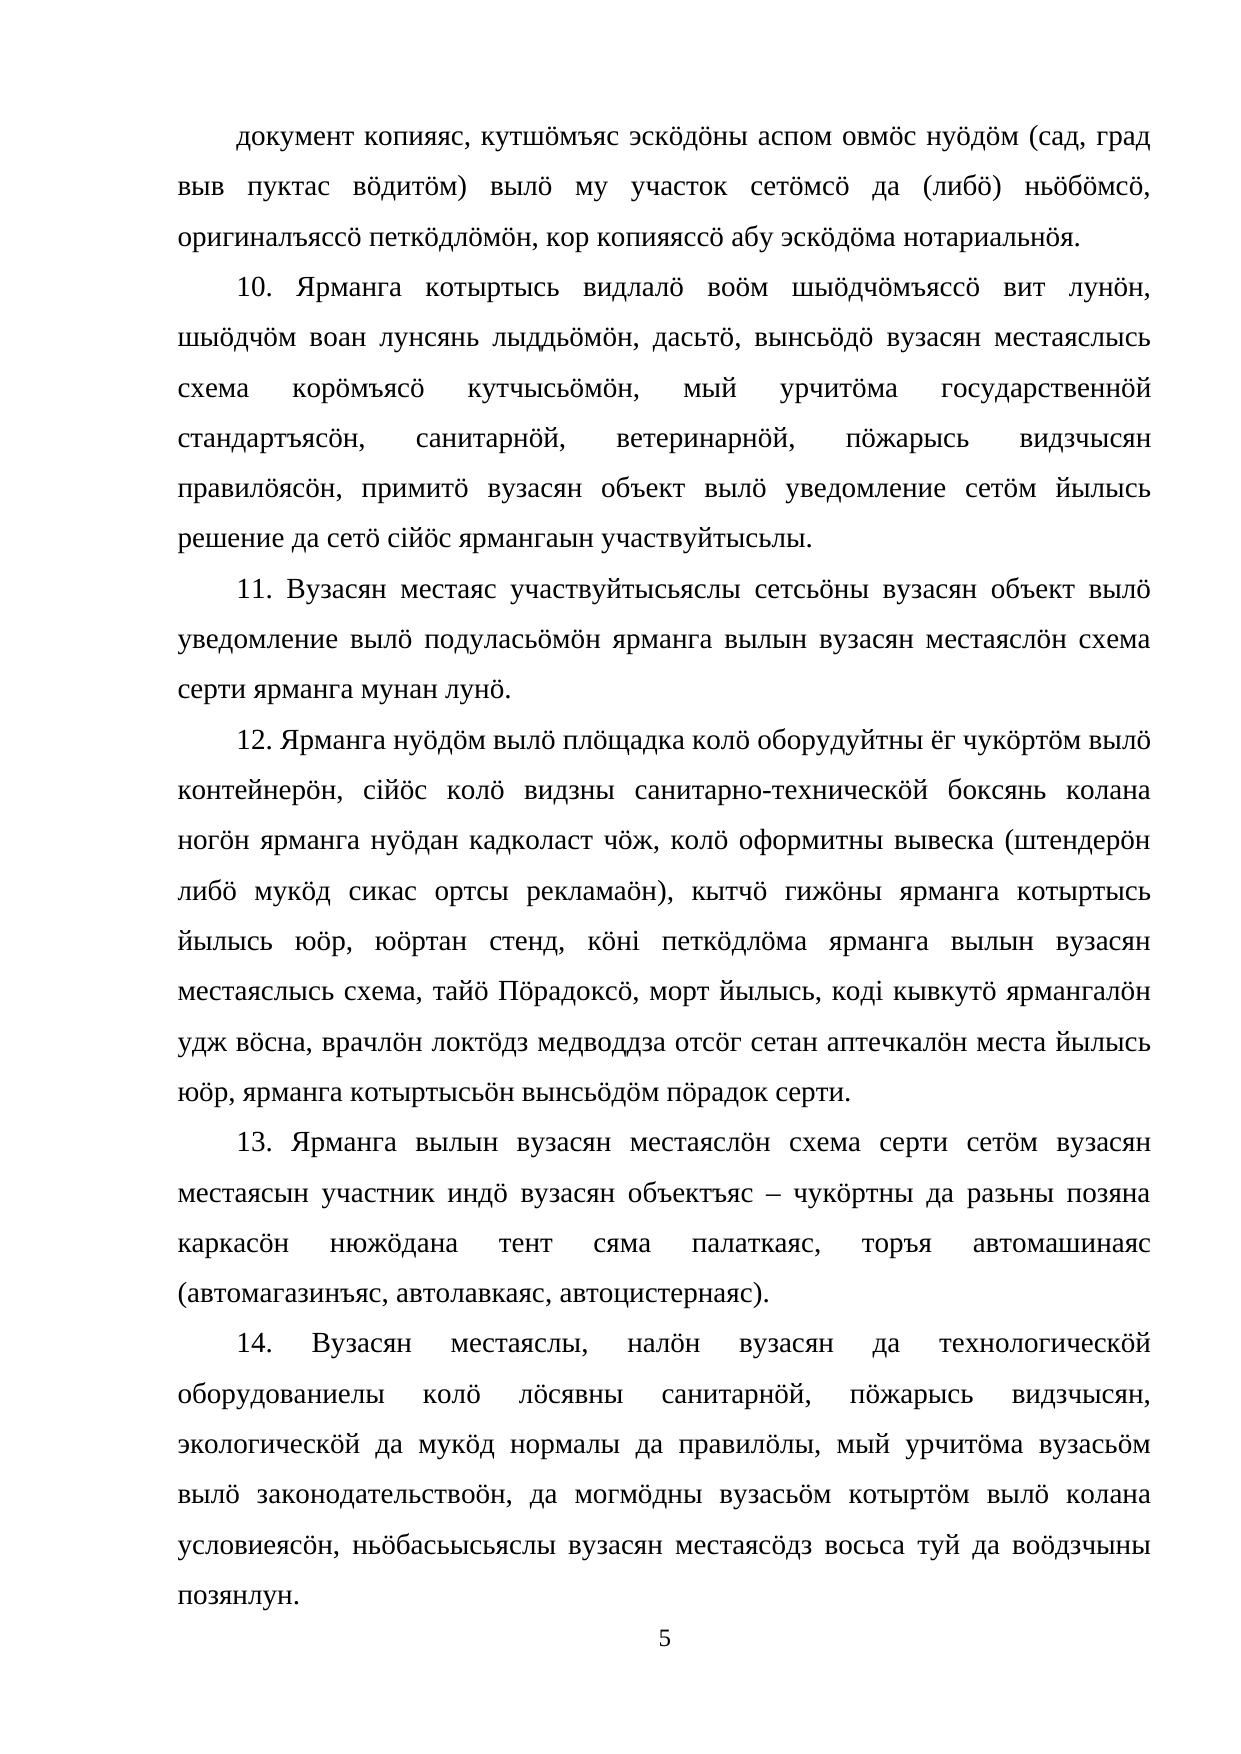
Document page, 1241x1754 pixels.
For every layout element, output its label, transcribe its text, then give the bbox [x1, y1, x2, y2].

text 10. Ярманга котыртысь видлалö воöм шыöдчöмъяссö вит лунöн, шыöдчöм воан лунсянь лыддьöмöн, дасьтö, вынсьöдö вузасян местаяслысь схема корöмъясö кутчысьöмöн, мый урчитöма государственнöй стандартъясöн, санитарнöй, ветеринарнöй, пöжарысь видзчысян правилöясöн, примитö вузасян объект вылö уведомление сетöм йылысь решение да сетö сiйöс ярмангаын участвуйтысьлы. [177, 269, 1152, 554]
text 13. Ярманга вылын вузасян местаяслöн схема серти сетöм вузасян местаясын участник индö вузасян объектъяс – чукöртны да разьны позяна каркасöн нюжöдана тент сяма палаткаяс, торъя автомашинаяс (автомагазинъяс, автолавкаяс, автоцистернаяс). [177, 1124, 1152, 1309]
text документ копияяс, кутшöмъяс эскöдöны аспом овмöс нуöдöм (сад, град выв пуктас вöдитöм) вылö му участок сетöмсö да (либö) ньöбöмсö, оригиналъяссö петкöдлöмöн, кор копияяссö абу эскöдöма нотариальнöя. [177, 118, 1152, 252]
text 14. Вузасян местаяслы, налöн вузасян да технологическöй оборудованиелы колö лöсявны санитарнöй, пöжарысь видзчысян, экологическöй да мукöд нормалы да правилöлы, мый урчитöма вузасьöм вылö законодательствоöн, да могмöдны вузасьöм котыртöм вылö колана условиеясöн, ньöбасьысьяслы вузасян местаясöдз восьса туй да воöдзчыны позянлун. [177, 1326, 1152, 1611]
text 11. Вузасян местаяс участвуйтысьяслы сетсьöны вузасян объект вылö уведомление вылö подуласьöмöн ярманга вылын вузасян местаяслöн схема серти ярманга мунан лунö. [177, 571, 1152, 705]
text 12. Ярманга нуöдöм вылö плöщадка колö оборудуйтны ёг чукöртöм вылö контейнерöн, сiйöс колö видзны санитарно-техническöй боксянь колана ногöн ярманга нуöдан кадколаст чöж, колö оформитны вывеска (штендерöн либö мукöд сикас ортсы рекламаöн), кытчö гижöны ярманга котыртысь йылысь юöр, юöртан стенд, кöнi петкöдлöма ярманга вылын вузасян местаяслысь схема, тайö Пöрадоксö, морт йылысь, кодi кывкутö ярмангалöн удж вöсна, врачлöн локтöдз медводдза отсöг сетан аптечкалöн места йылысь юöр, ярманга котыртысьöн вынсьöдöм пöрадок серти. [177, 722, 1152, 1108]
